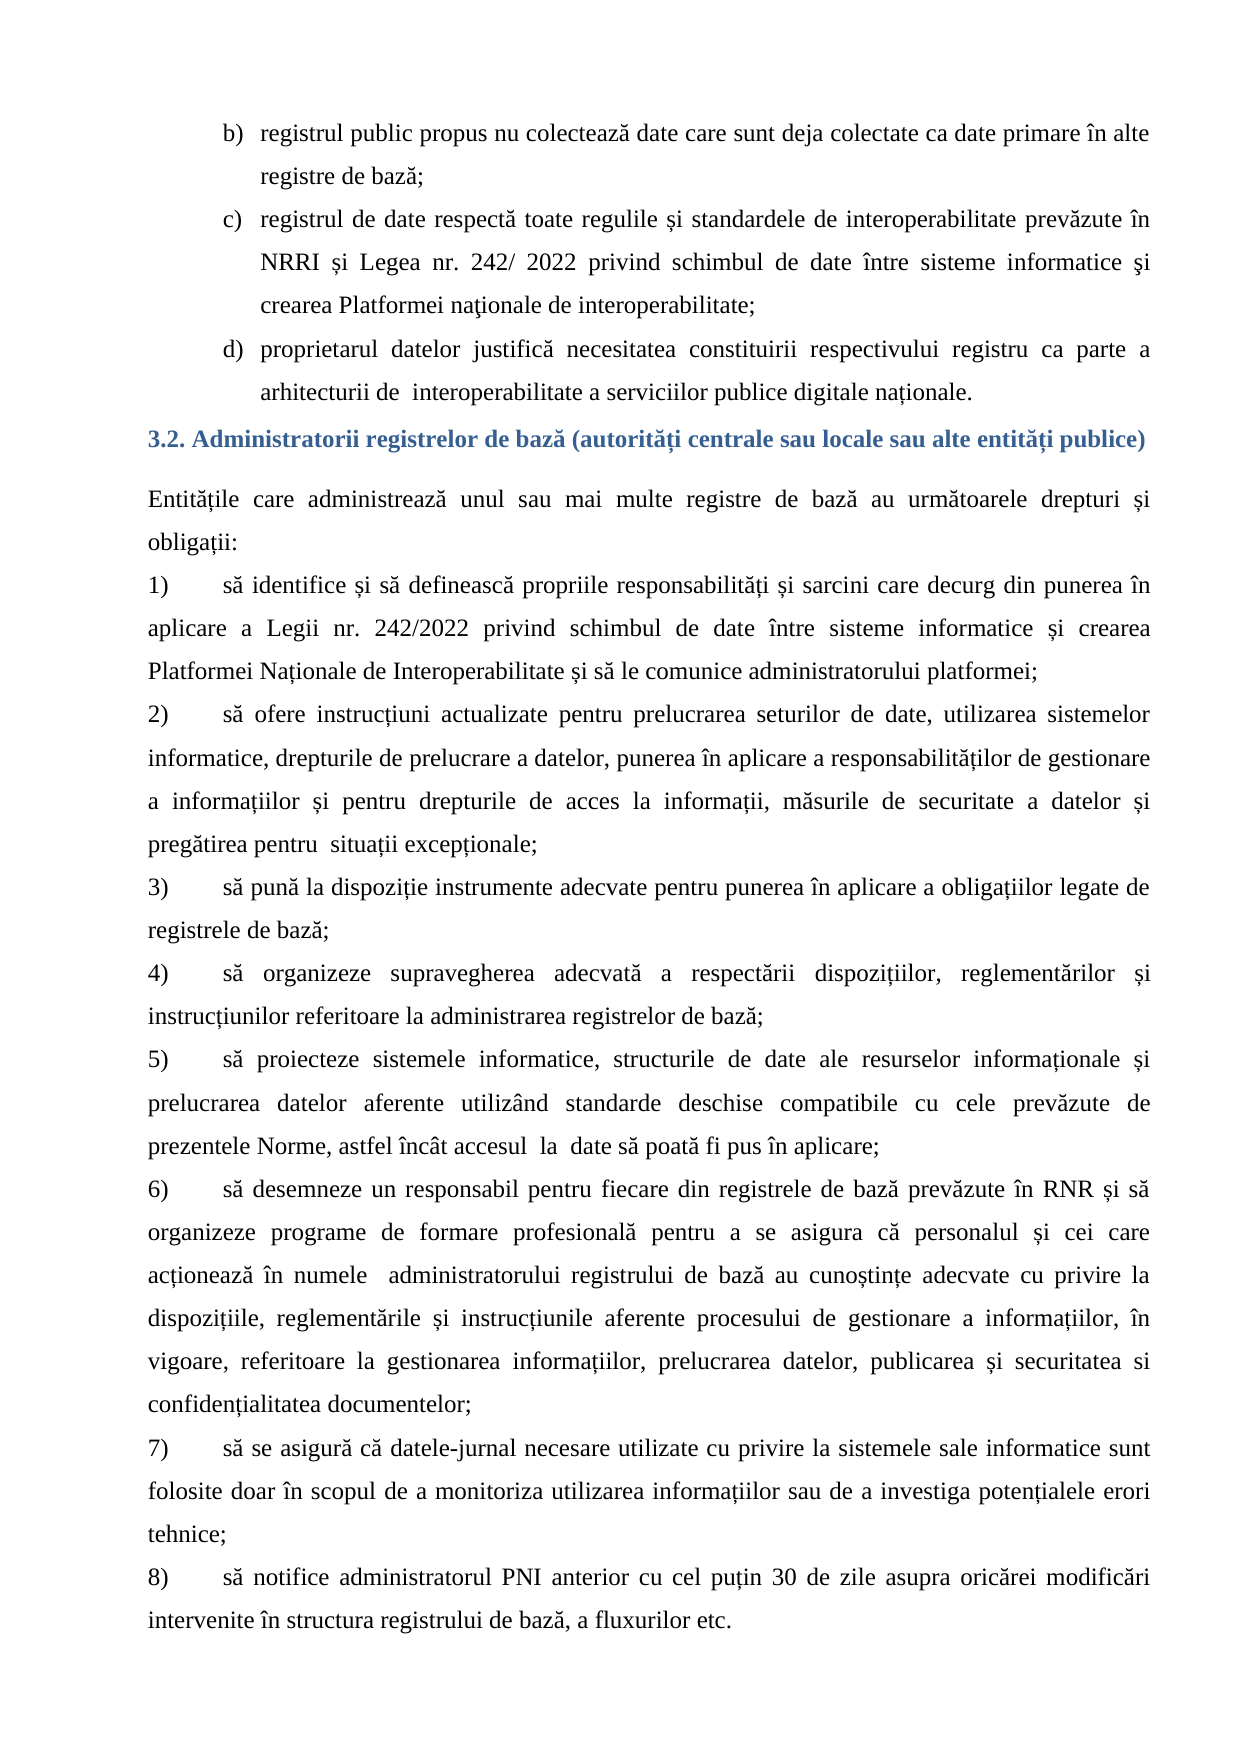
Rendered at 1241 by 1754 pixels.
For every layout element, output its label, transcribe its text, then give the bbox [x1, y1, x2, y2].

list să identifice și să definească propriile responsabilități și sarcini care decurg din punerea în aplicare a Legii nr. 242/2022 privind schimbul de date între sisteme informatice și crearea Platformei Naționale de Interoperabilitate și să le comunice administratorului platformei; [148, 570, 1152, 685]
list să pună la dispoziție instrumente adecvate pentru punerea în aplicare a obligațiilor legate de registrele de bază; [148, 872, 1152, 944]
list să proiecteze sistemele informatice, structurile de date ale resurselor informaționale și prelucrarea datelor aferente utilizând standarde deschise compatibile cu cele prevăzute de prezentele Norme, astfel încât accesul la date să poată fi pus în aplicare; [148, 1044, 1152, 1159]
list registrul public propus nu colectează date care sunt deja colectate ca date primare în alte registre de bază; [223, 118, 1152, 190]
text Entitățile care administrează unul sau mai multe registre de bază au următoarele drepturi și obligații: [148, 484, 1152, 556]
list să desemneze un responsabil pentru fiecare din registrele de bază prevăzute în RNR și să organizeze programe de formare profesională pentru a se asigura că personalul și cei care acționează în numele administratorului registrului de bază au cunoștințe adecvate cu privire la dispozițiile, reglementările și instrucțiunile aferente procesului de gestionare a informațiilor, în vigoare, referitoare la gestionarea informațiilor, prelucrarea datelor, publicarea și securitatea si confidențialitatea documentelor; [148, 1174, 1152, 1418]
list să notifice administratorul PNI anterior cu cel puțin 30 de zile asupra oricărei modificări intervenite în structura registrului de bază, a fluxurilor etc. [148, 1562, 1152, 1634]
list să ofere instrucțiuni actualizate pentru prelucrarea seturilor de date, utilizarea sistemelor informatice, drepturile de prelucrare a datelor, punerea în aplicare a responsabilităților de gestionare a informațiilor și pentru drepturile de acces la informații, măsurile de securitate a datelor și pregătirea pentru situații excepționale; [148, 699, 1152, 858]
list să organizeze supravegherea adecvată a respectării dispozițiilor, reglementărilor și instrucțiunilor referitoare la administrarea registrelor de bază; [148, 958, 1152, 1030]
subtitle 3.2. Administratorii registrelor de bază (autorități centrale sau locale sau alte entități publice) [148, 424, 1152, 453]
list registrul de date respectă toate regulile și standardele de interoperabilitate prevăzute în NRRI și Legea nr. 242/ 2022 privind schimbul de date între sisteme informatice şi crearea Platformei naţionale de interoperabilitate; [223, 204, 1152, 319]
list proprietarul datelor justifică necesitatea constituirii respectivului registru ca parte a arhitecturii de interoperabilitate a serviciilor publice digitale naționale. [223, 334, 1152, 406]
list să se asigură că datele-jurnal necesare utilizate cu privire la sistemele sale informatice sunt folosite doar în scopul de a monitoriza utilizarea informațiilor sau de a investiga potențialele erori tehnice; [148, 1433, 1152, 1548]
